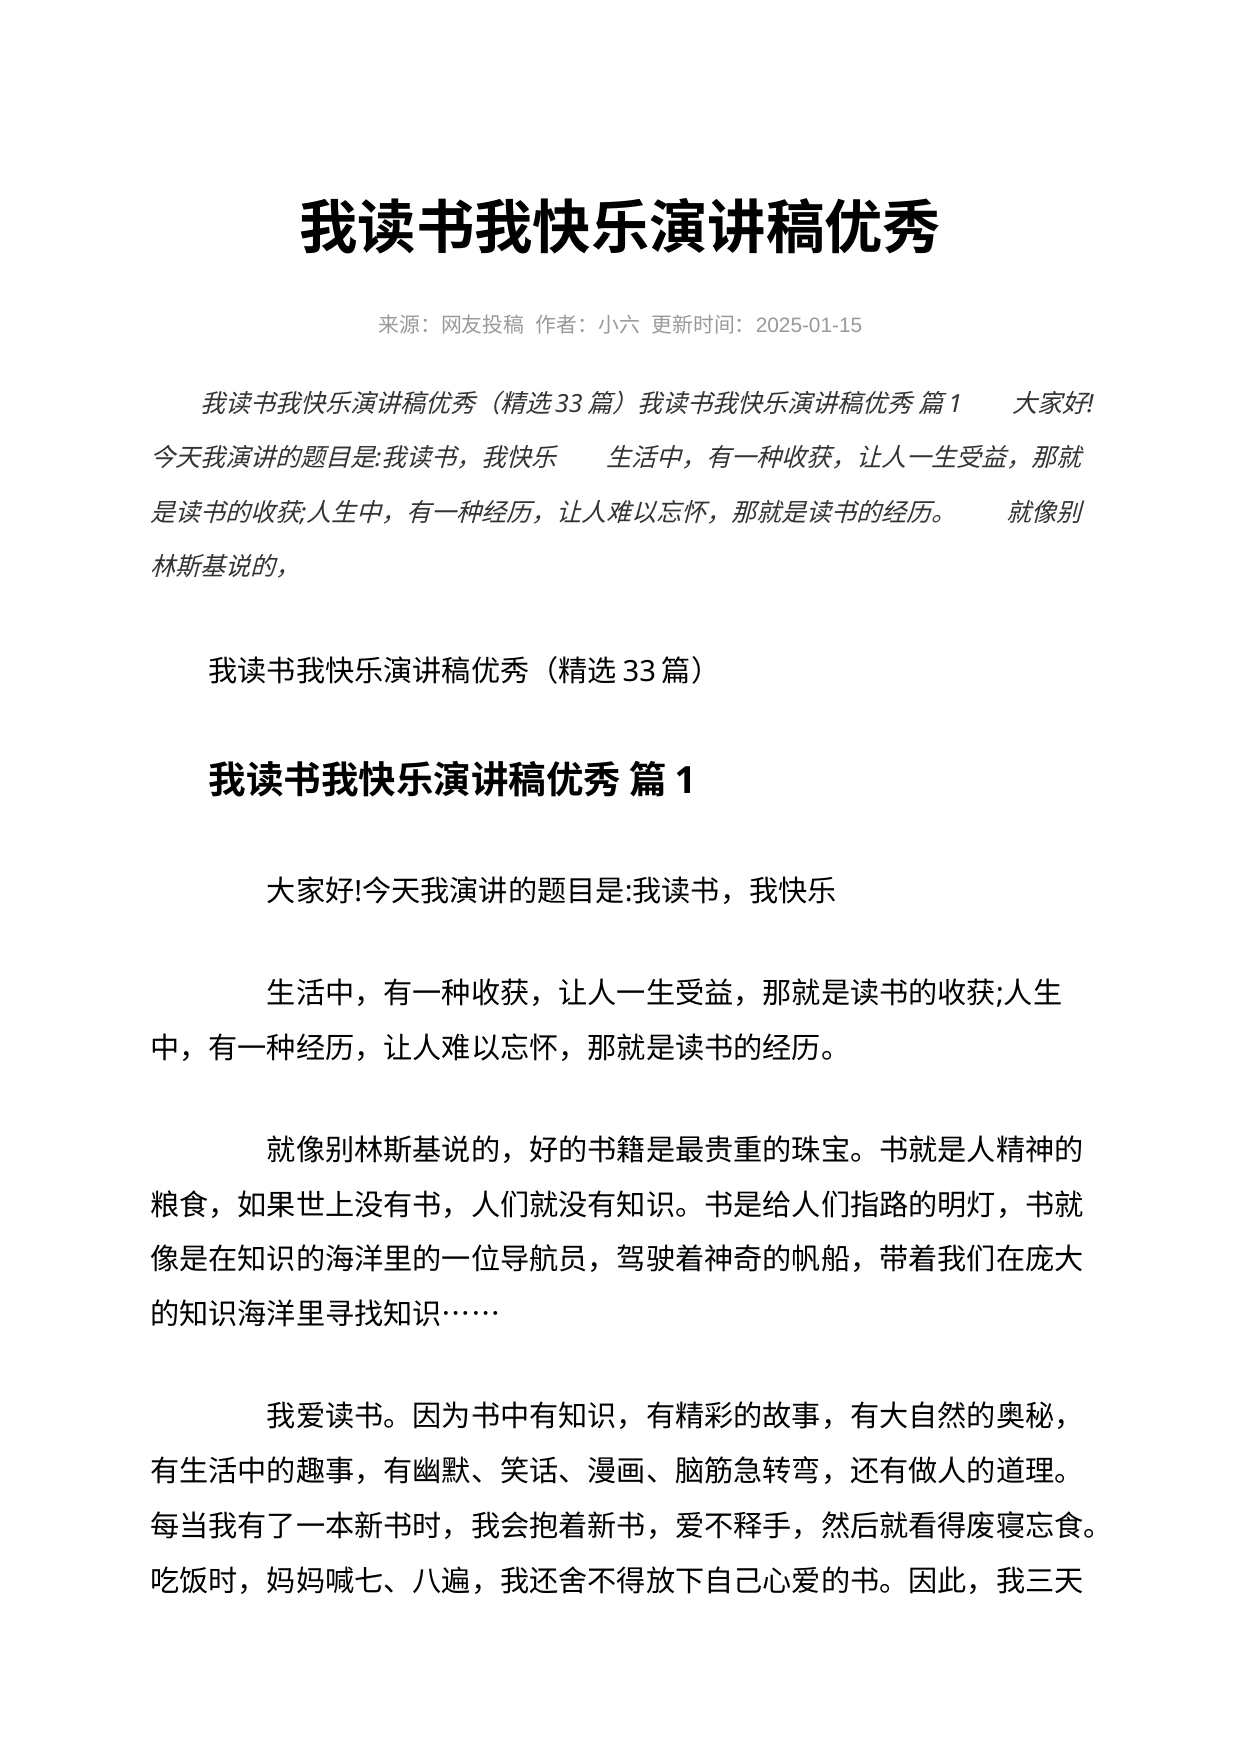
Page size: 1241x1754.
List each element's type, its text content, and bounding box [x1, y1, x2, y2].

text 大家好!今天我演讲的题目是:我读书，我快乐 [150, 867, 1090, 910]
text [150, 1393, 1090, 1599]
text 我读书我快乐演讲稿优秀（精选33篇） [150, 648, 1090, 690]
text 我读书我快乐演讲稿优秀 篇1 [150, 750, 1090, 804]
text 来源：网友投稿 作者：小六 更新时间：2025-01-15 [150, 313, 1090, 337]
text 就像别林斯基说的，好的书籍是最贵重的珠宝。书就是人精神的粮食，如果世上没有书，人们就没有知识。书是给人们指路的明灯，书就像是在知识的海洋里的一位导航员，驾驶着神奇的帆船，带着我们在庞大的知识海洋里寻找知识…… [150, 1126, 1090, 1333]
subtitle 我读书我快乐演讲稿优秀 [150, 181, 1090, 266]
text 我读书我快乐演讲稿优秀（精选33篇）我读书我快乐演讲稿优秀 篇1 大家好!今天我演讲的题目是:我读书，我快乐 生活中，有一种收获，让人一生受益，那就是读书的收获;人生中，有一种经历，让人难以忘怀，那就是读书的经历。 就像别林斯基说的， [150, 383, 1090, 583]
text 生活中，有一种收获，让人一生受益，那就是读书的收获;人生中，有一种经历，让人难以忘怀，那就是读书的经历。 [150, 969, 1090, 1067]
